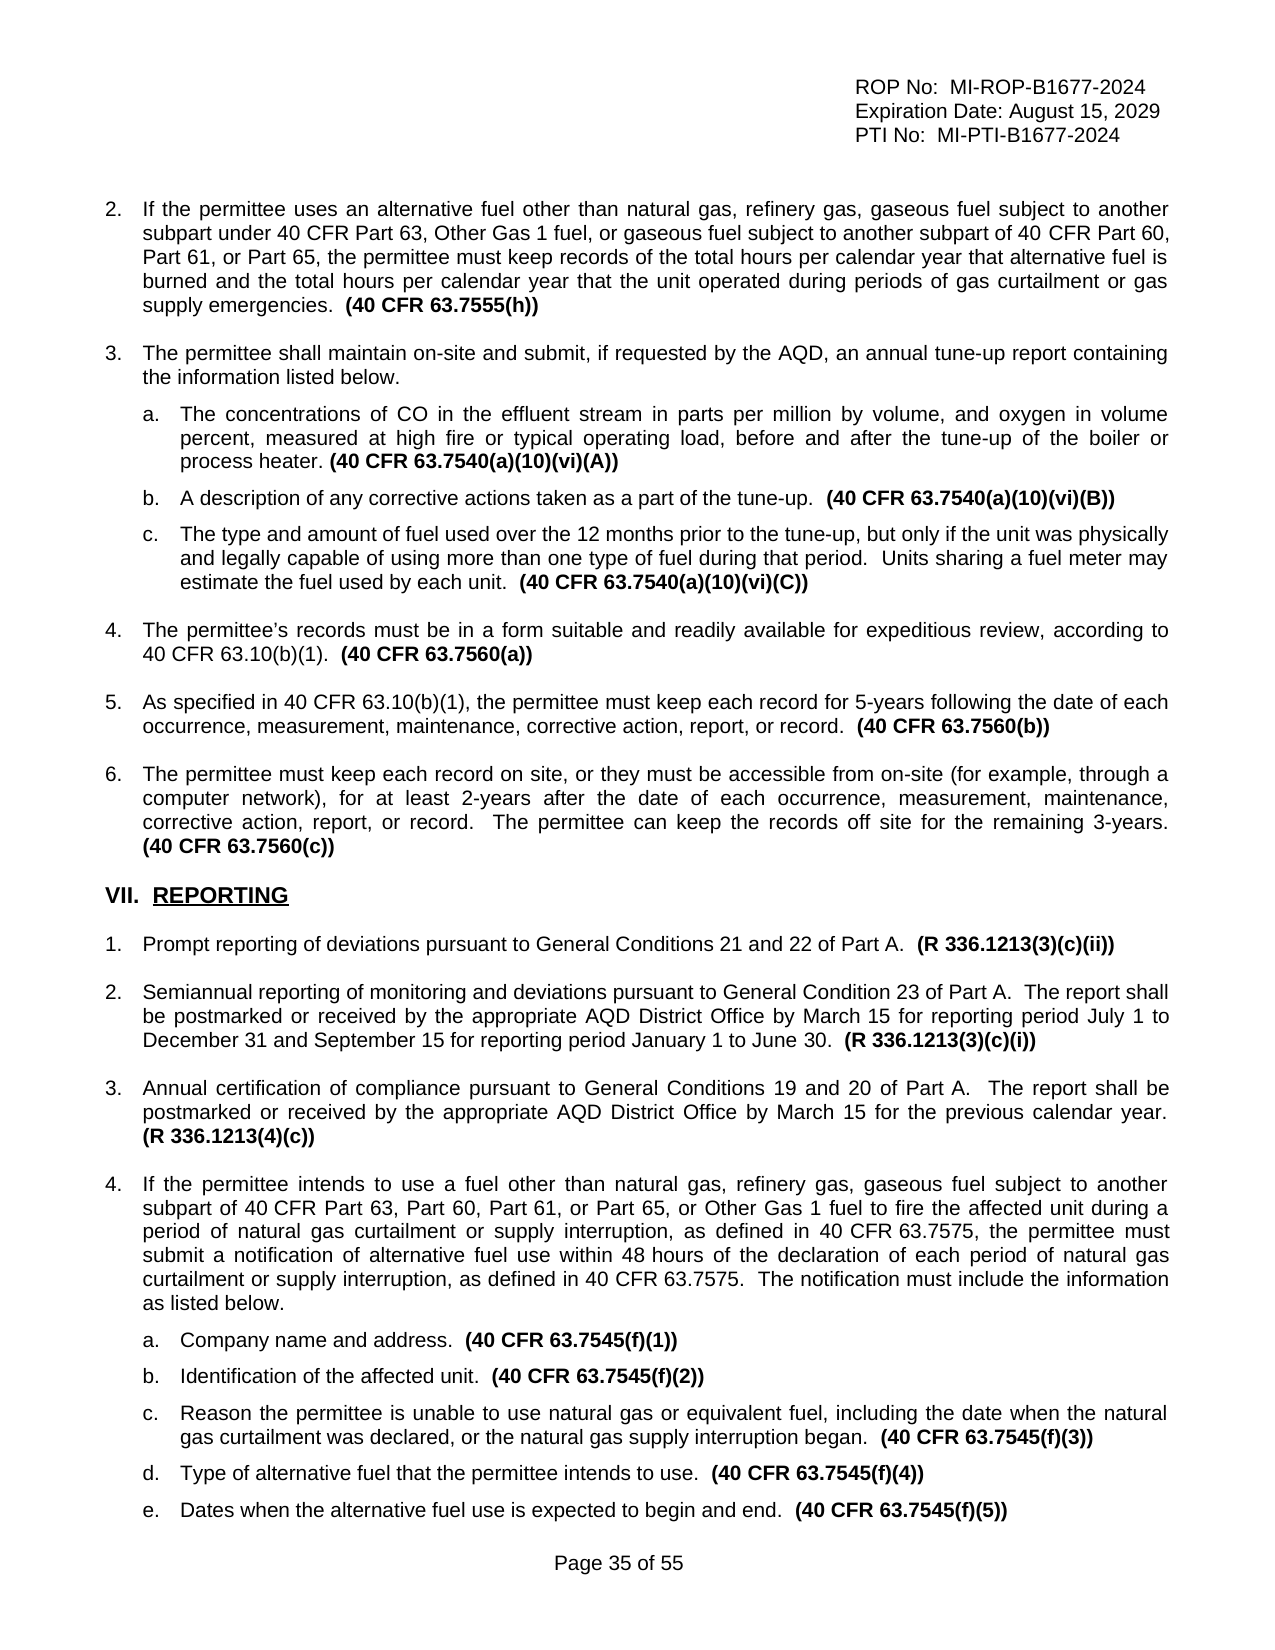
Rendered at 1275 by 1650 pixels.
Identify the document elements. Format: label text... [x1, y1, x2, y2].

text VII. REPORTING [105, 882, 1170, 908]
list Annual certification of compliance pursuant to General Conditions 19 and 20 of Part A. The report shall be postmarked or received by the appropriate AQD District Office by March 15 for the previous calendar year. (R 336.1213(4)(c)) [105, 1076, 1170, 1147]
list The permittee’s records must be in a form suitable and readily available for expeditious review, according to 40 CFR 63.10(b)(1). (40 CFR 63.7560(a)) [105, 618, 1170, 666]
list Reason the permittee is unable to use natural gas or equivalent fuel, including the date when the natural gas curtailment was declared, or the natural gas supply interruption began. (40 CFR 63.7545(f)(3)) [142, 1401, 1170, 1448]
list Type of alternative fuel that the permittee intends to use. (40 CFR 63.7545(f)(4)) [142, 1461, 1170, 1485]
list Identification of the affected unit. (40 CFR 63.7545(f)(2)) [142, 1364, 1170, 1388]
list The permittee must keep each record on site, or they must be accessible from on-site (for example, through a computer network), for at least 2-years after the date of each occurrence, measurement, maintenance, corrective action, report, or record. The permittee can keep the records off site for the remaining 3-years. (40 CFR 63.7560(c)) [105, 762, 1170, 858]
list Semiannual reporting of monitoring and deviations pursuant to General Condition 23 of Part A. The report shall be postmarked or received by the appropriate AQD District Office by March 15 for reporting period July 1 to December 31 and September 15 for reporting period January 1 to June 30. (R 336.1213(3)(c)(i)) [105, 980, 1170, 1052]
list As specified in 40 CFR 63.10(b)(1), the permittee must keep each record for 5-years following the date of each occurrence, measurement, maintenance, corrective action, report, or record. (40 CFR 63.7560(b)) [105, 690, 1170, 738]
list The permittee shall maintain on-site and submit, if requested by the AQD, an annual tune-up report containing the information listed below. [105, 341, 1170, 389]
list The type and amount of fuel used over the 12 months prior to the tune-up, but only if the unit was physically and legally capable of using more than one type of fuel during that period. Units sharing a fuel meter may estimate the fuel used by each unit. (40 CFR 63.7540(a)(10)(vi)(C)) [142, 522, 1170, 594]
list Company name and address. (40 CFR 63.7545(f)(1)) [142, 1328, 1170, 1352]
list The concentrations of CO in the effluent stream in parts per million by volume, and oxygen in volume percent, measured at high fire or typical operating load, before and after the tune-up of the boiler or process heater. (40 CFR 63.7540(a)(10)(vi)(A)) [142, 401, 1170, 473]
list Dates when the alternative fuel use is expected to begin and end. (40 CFR 63.7545(f)(5)) [142, 1497, 1170, 1521]
list Prompt reporting of deviations pursuant to General Conditions 21 and 22 of Part A. (R 336.1213(3)(c)(ii)) [105, 932, 1170, 956]
list If the permittee uses an alternative fuel other than natural gas, refinery gas, gaseous fuel subject to another subpart under 40 CFR Part 63, Other Gas 1 fuel, or gaseous fuel subject to another subpart of 40 CFR Part 60, Part 61, or Part 65, the permittee must keep records of the total hours per calendar year that alternative fuel is burned and the total hours per calendar year that the unit operated during periods of gas curtailment or gas supply emergencies. (40 CFR 63.7555(h)) [105, 197, 1170, 317]
list A description of any corrective actions taken as a part of the tune-up. (40 CFR 63.7540(a)(10)(vi)(B)) [142, 486, 1170, 510]
list If the permittee intends to use a fuel other than natural gas, refinery gas, gaseous fuel subject to another subpart of 40 CFR Part 63, Part 60, Part 61, or Part 65, or Other Gas 1 fuel to fire the affected unit during a period of natural gas curtailment or supply interruption, as defined in 40 CFR 63.7575, the permittee must submit a notification of alternative fuel use within 48 hours of the declaration of each period of natural gas curtailment or supply interruption, as defined in 40 CFR 63.7575. The notification must include the information as listed below. [105, 1171, 1170, 1315]
